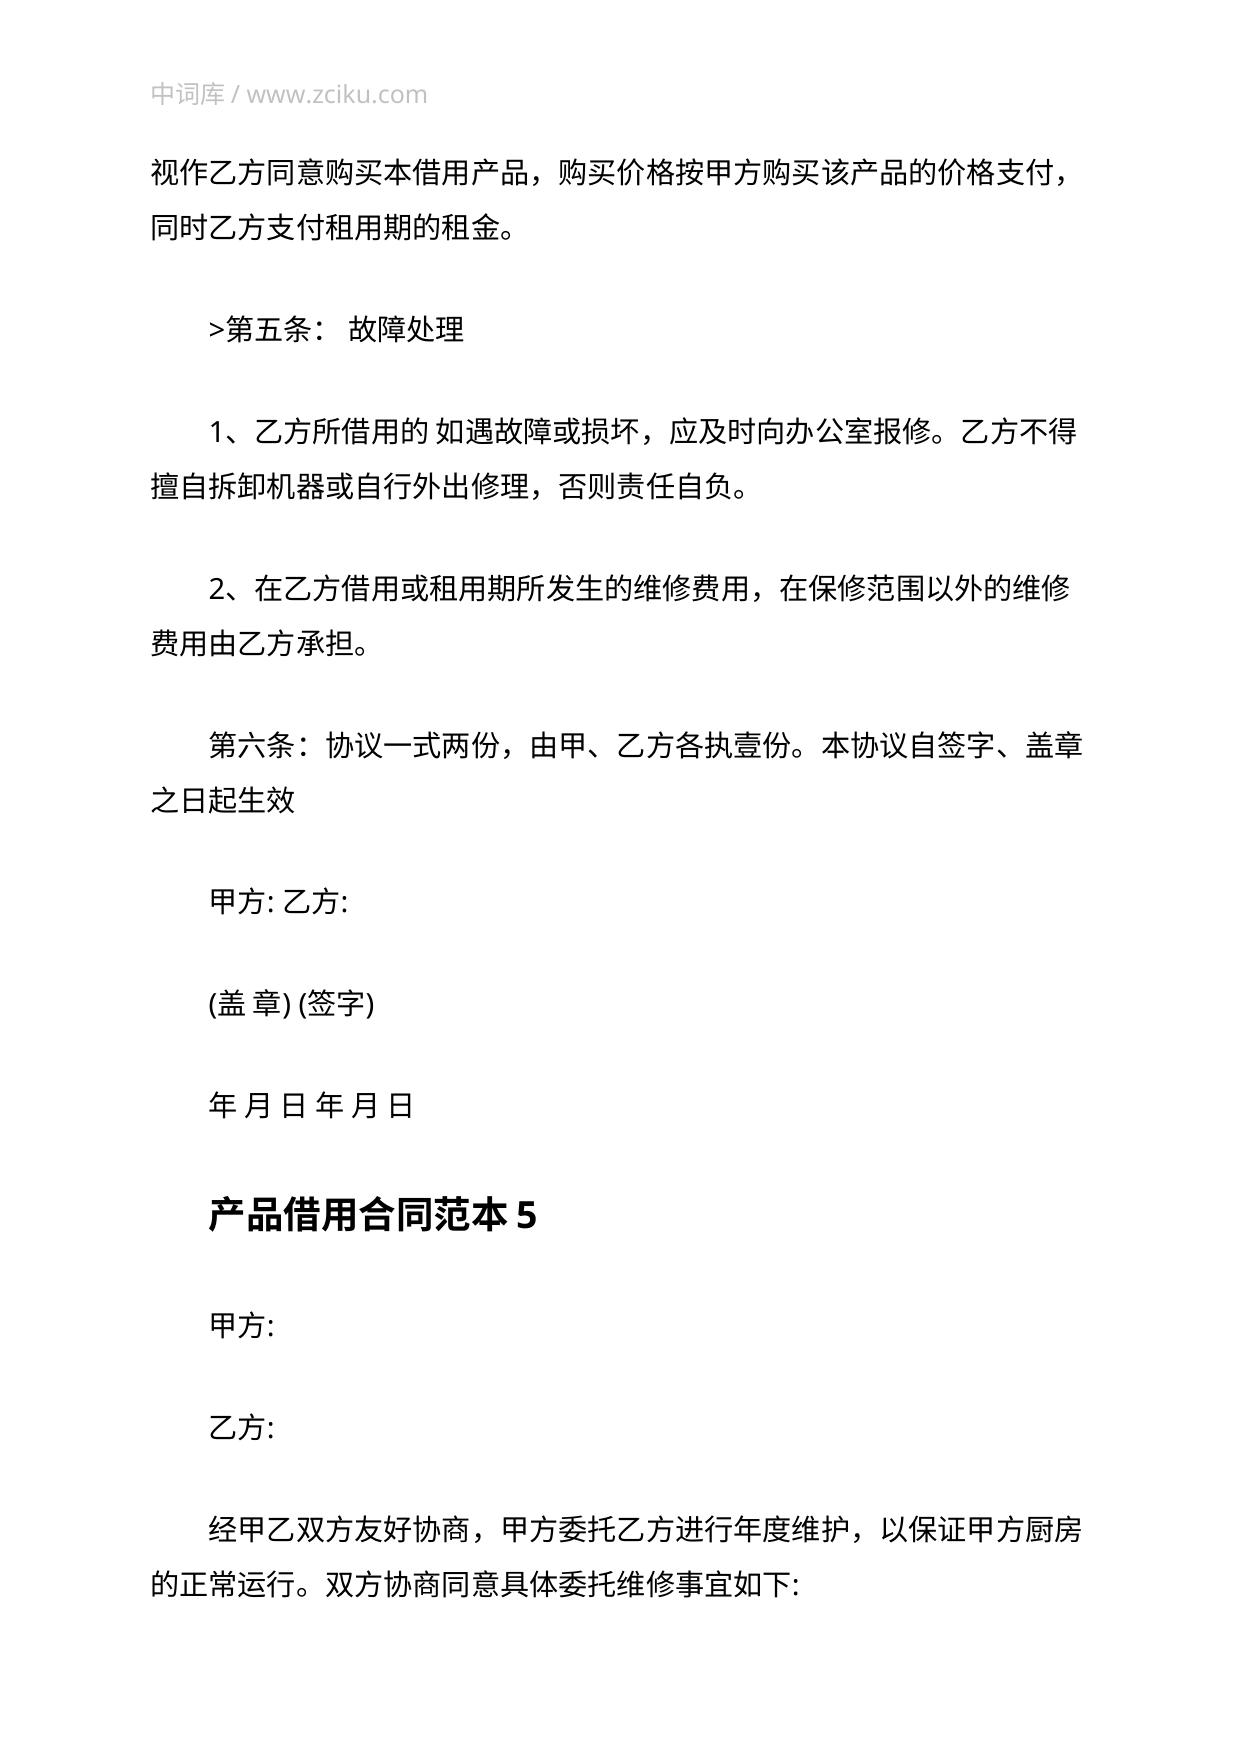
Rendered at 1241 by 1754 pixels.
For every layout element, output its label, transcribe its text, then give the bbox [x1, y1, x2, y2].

text 年 月 日 年 月 日 [150, 1083, 1090, 1125]
text 甲方: [150, 1302, 1090, 1344]
text 乙方: [150, 1404, 1090, 1447]
text 1、乙方所借用的 如遇故障或损坏，应及时向办公室报修。乙方不得擅自拆卸机器或自行外出修理，否则责任自负。 [150, 409, 1090, 506]
text 经甲乙双方友好协商，甲方委托乙方进行年度维护，以保证甲方厨房的正常运行。双方协商同意具体委托维修事宜如下: [150, 1506, 1090, 1603]
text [150, 150, 1090, 247]
text 2、在乙方借用或租用期所发生的维修费用，在保修范围以外的维修费用由乙方承担。 [150, 565, 1090, 663]
text 甲方: 乙方: [150, 879, 1090, 921]
text 第六条：协议一式两份，由甲、乙方各执壹份。本协议自签字、盖章之日起生效 [150, 722, 1090, 819]
text (盖 章) (签字) [150, 981, 1090, 1023]
text 产品借用合同范本5 [150, 1184, 1090, 1239]
text >第五条： 故障处理 [150, 307, 1090, 349]
